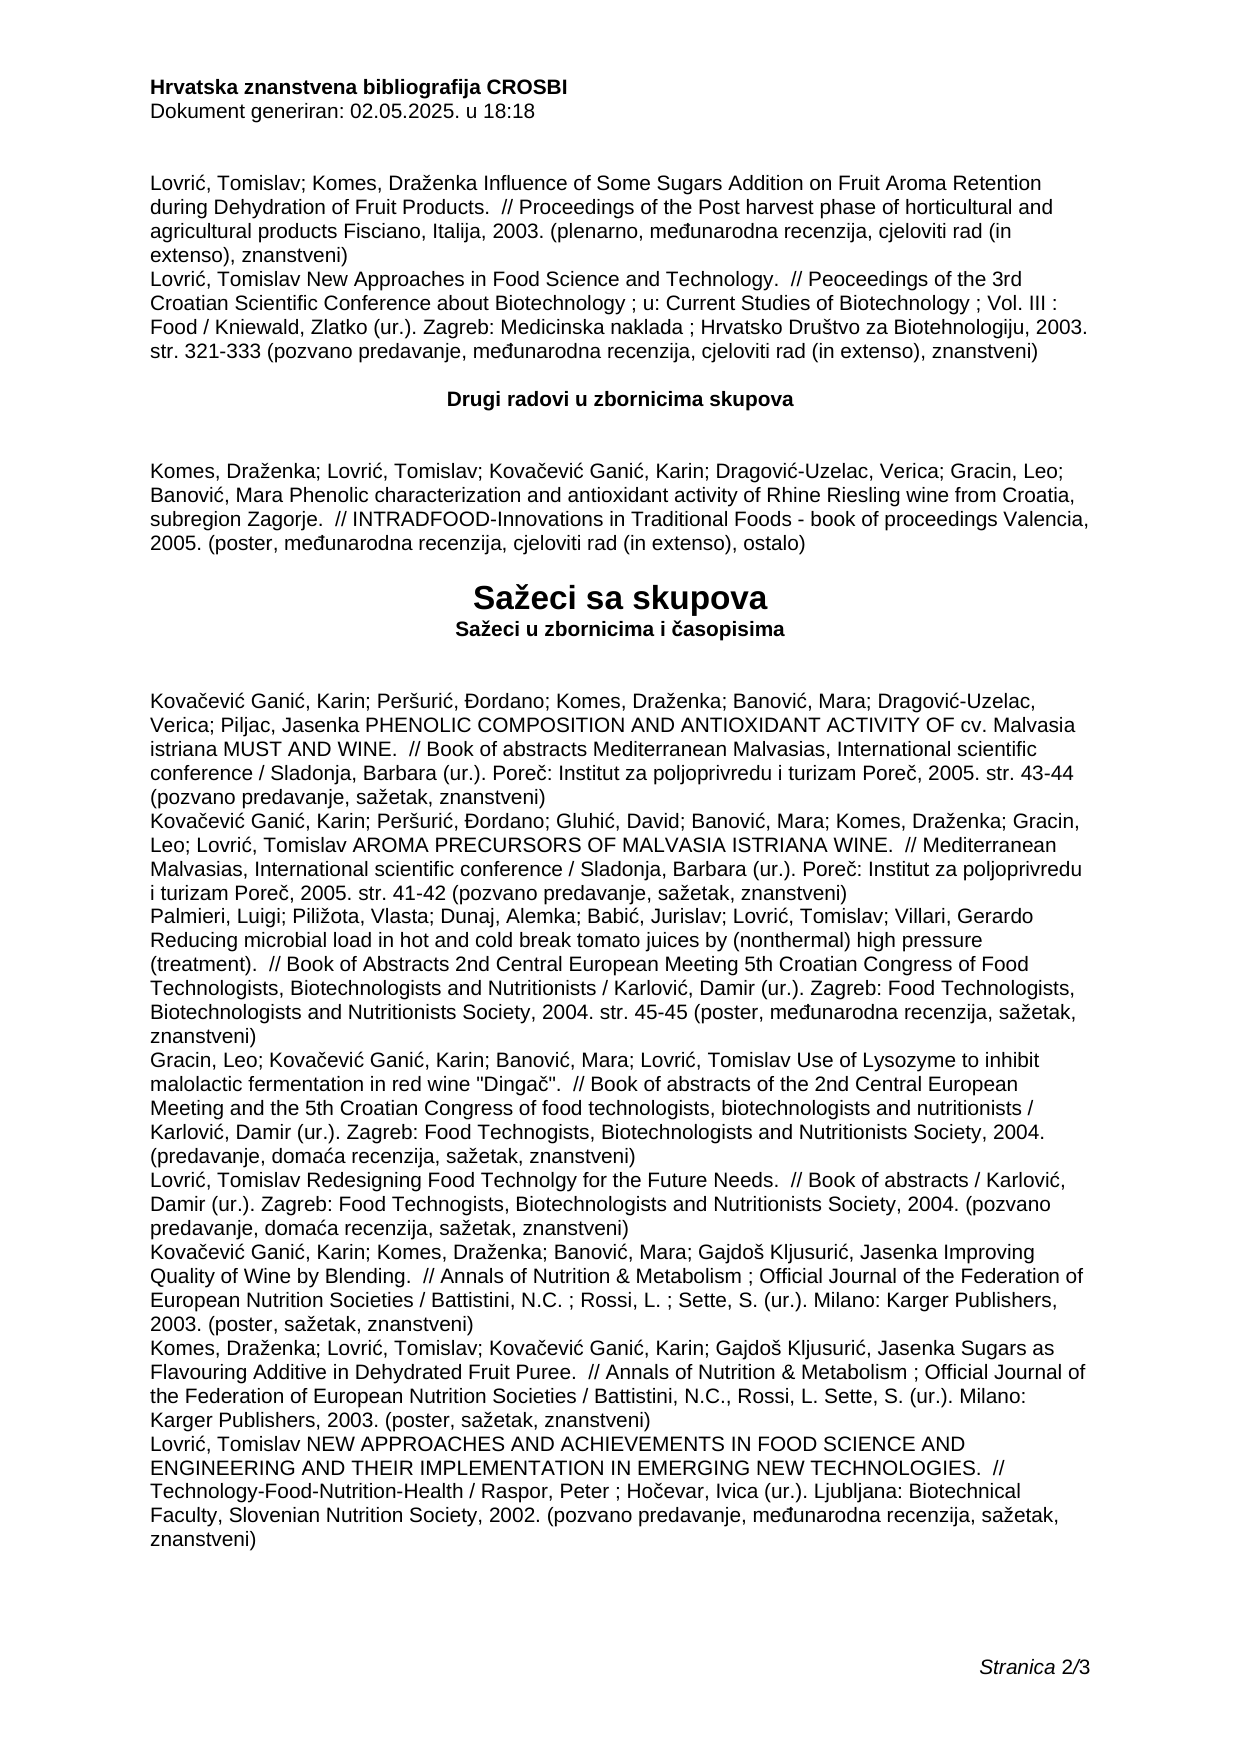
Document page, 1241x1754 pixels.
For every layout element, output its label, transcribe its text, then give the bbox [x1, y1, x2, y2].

text Komes, Draženka; Lovrić, Tomislav; Kovačević Ganić, Karin; Gajdoš Kljusurić, Jasenka [150, 1336, 1090, 1431]
text Lovrić, Tomislav [150, 267, 1090, 363]
text Lovrić, Tomislav [150, 1168, 1090, 1240]
text Kovačević Ganić, Karin; Komes, Draženka; Banović, Mara; Gajdoš Kljusurić, Jasenka [150, 1240, 1090, 1336]
subtitle Drugi radovi u zbornicima skupova [150, 387, 1090, 411]
text Lovrić, Tomislav; Komes, Draženka [150, 171, 1090, 267]
text Kovačević Ganić, Karin; Peršurić, Đordano; Komes, Draženka; Banović, Mara; Dragović-Uzelac, Verica; Piljac, Jasenka [150, 689, 1090, 808]
text Lovrić, Tomislav [150, 1431, 1090, 1551]
subtitle Sažeci sa skupova [150, 578, 1090, 617]
text Gracin, Leo; Kovačević Ganić, Karin; Banović, Mara; Lovrić, Tomislav [150, 1048, 1090, 1168]
text Palmieri, Luigi; Piližota, Vlasta; Dunaj, Alemka; Babić, Jurislav; Lovrić, Tomislav; Villari, Gerardo [150, 904, 1090, 1048]
text Komes, Draženka; Lovrić, Tomislav; Kovačević Ganić, Karin; Dragović-Uzelac, Verica; Gracin, Leo; Banović, Mara [150, 458, 1090, 554]
text Kovačević Ganić, Karin; Peršurić, Đordano; Gluhić, David; Banović, Mara; Komes, Draženka; Gracin, Leo; Lovrić, Tomislav [150, 808, 1090, 904]
subtitle Sažeci u zbornicima i časopisima [150, 617, 1090, 641]
